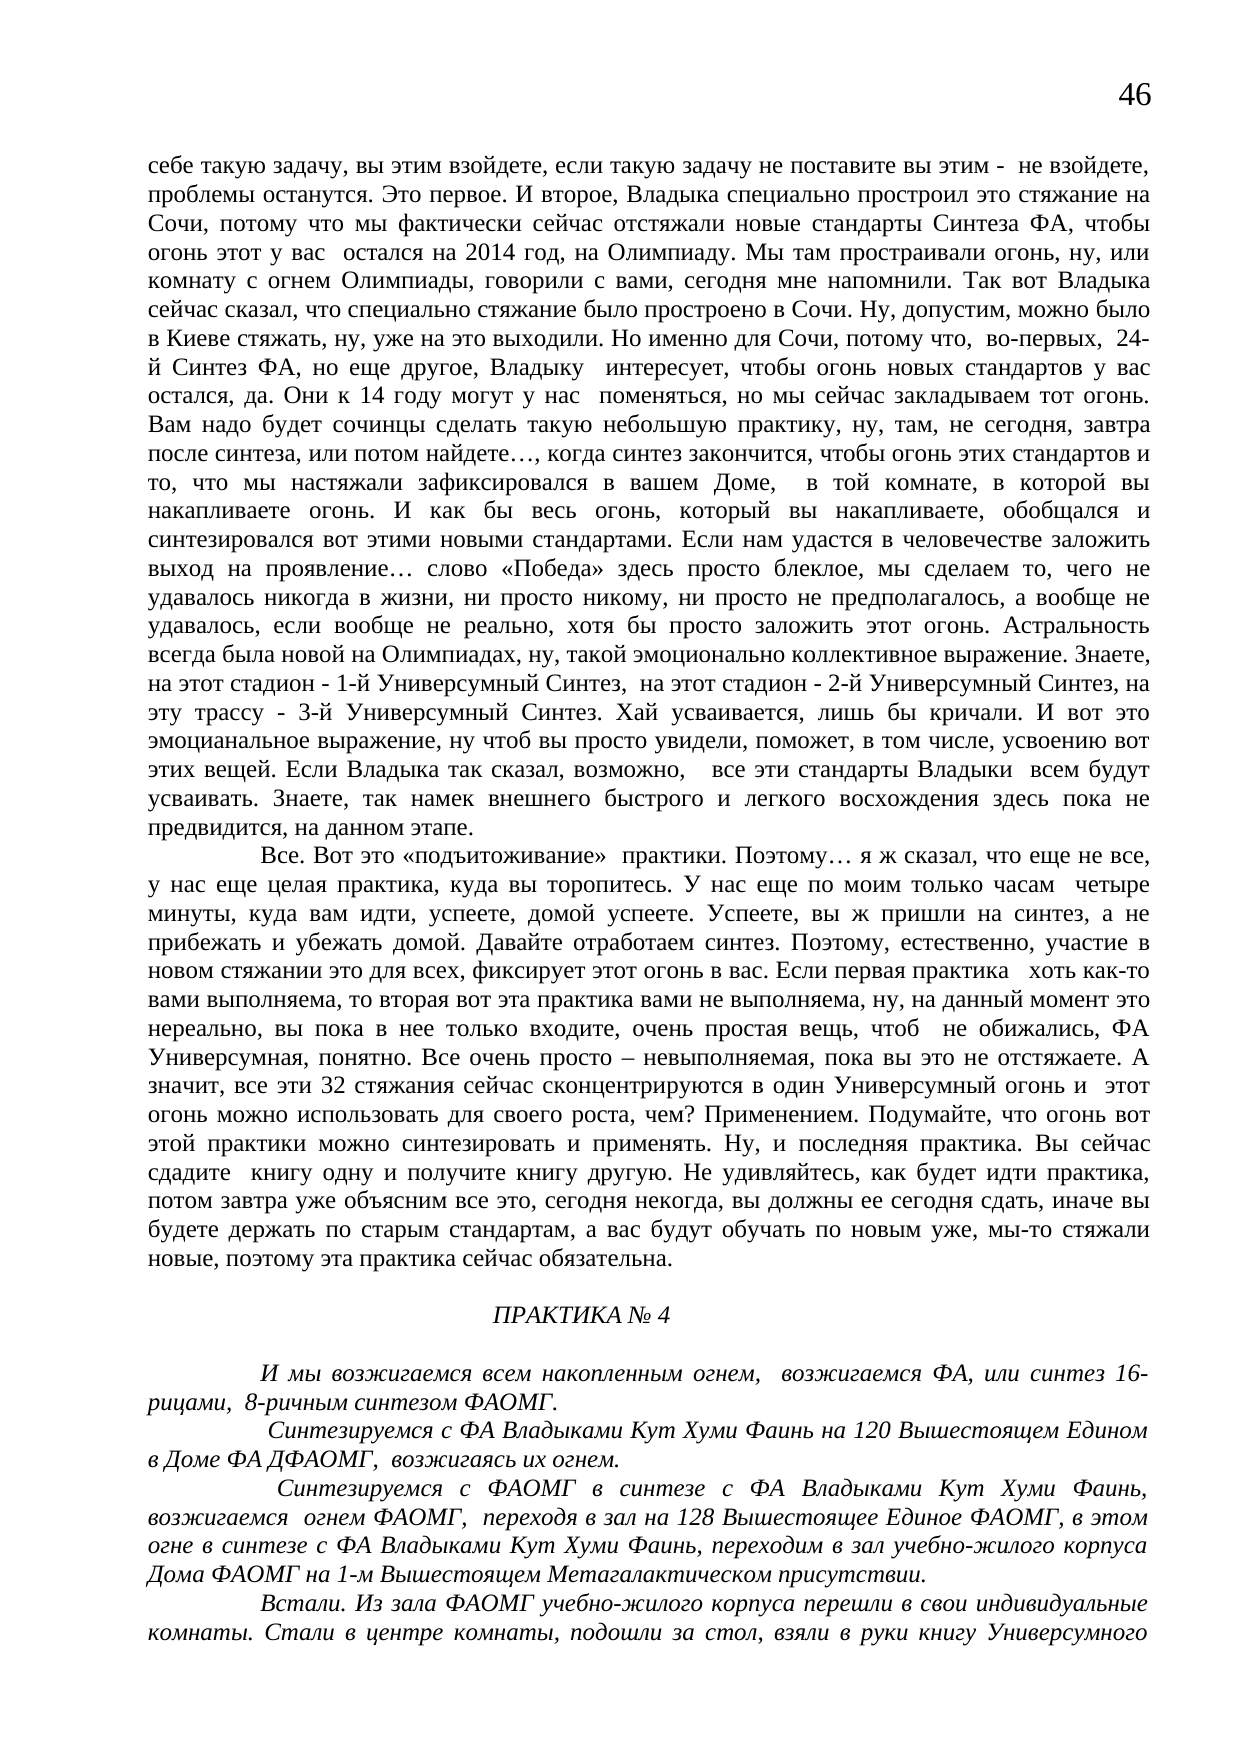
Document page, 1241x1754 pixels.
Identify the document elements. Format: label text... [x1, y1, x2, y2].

text Все. Вот это «подъитоживание» практики. Поэтому… я ж сказал, что еще не все, у нас еще целая практика, куда вы торопитесь. У нас еще по моим только часам четыре минуты, куда вам идти, успеете, домой успеете. Успеете, вы ж пришли на синтез, а не прибежать и убежать домой. Давайте отработаем синтез. Поэтому, естественно, участие в новом стяжании это для всех, фиксирует этот огонь в вас. Если первая практика хоть как-то вами выполняема, то вторая вот эта практика вами не выполняема, ну, на данный момент это нереально, вы пока в нее только входите, очень простая вещь, чтоб не обижались, ФА Универсумная, понятно. Все очень просто – невыполняемая, пока вы это не отстяжаете. А значит, все эти 32 стяжания сейчас сконцентрируются в один Универсумный огонь и этот огонь можно использовать для своего роста, чем? Применением. Подумайте, что огонь вот этой практики можно синтезировать и применять. Ну, и последняя практика. Вы сейчас сдадите книгу одну и получите книгу другую. Не удивляйтесь, как будет идти практика, потом завтра уже объясним все это, сегодня некогда, вы должны ее сегодня сдать, иначе вы будете держать по старым стандартам, а вас будут обучать по новым уже, мы-то стяжали новые, поэтому эта практика сейчас обязательна. [148, 841, 1152, 1272]
text И мы возжигаемся всем накопленным огнем, возжигаемся ФА, или синтез 16-рицами, 8-ричным синтезом ФАОМГ. [148, 1358, 1152, 1416]
text Синтезируемся с ФА Владыками Кут Хуми Фаинь на 120 Вышестоящем Едином в Доме ФА ДФАОМГ, возжигаясь их огнем. [148, 1416, 1152, 1473]
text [148, 151, 1152, 841]
text ПРАКТИКА № 4 [148, 1301, 1152, 1329]
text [148, 1588, 1152, 1646]
text Синтезируемся с ФАОМГ в синтезе с ФА Владыками Кут Хуми Фаинь, возжигаемся огнем ФАОМГ, переходя в зал на 128 Вышестоящее Единое ФАОМГ, в этом огне в синтезе с ФА Владыками Кут Хуми Фаинь, переходим в зал учебно-жилого корпуса Дома ФАОМГ на 1-м Вышестоящем Метагалактическом присутствии. [148, 1473, 1152, 1588]
